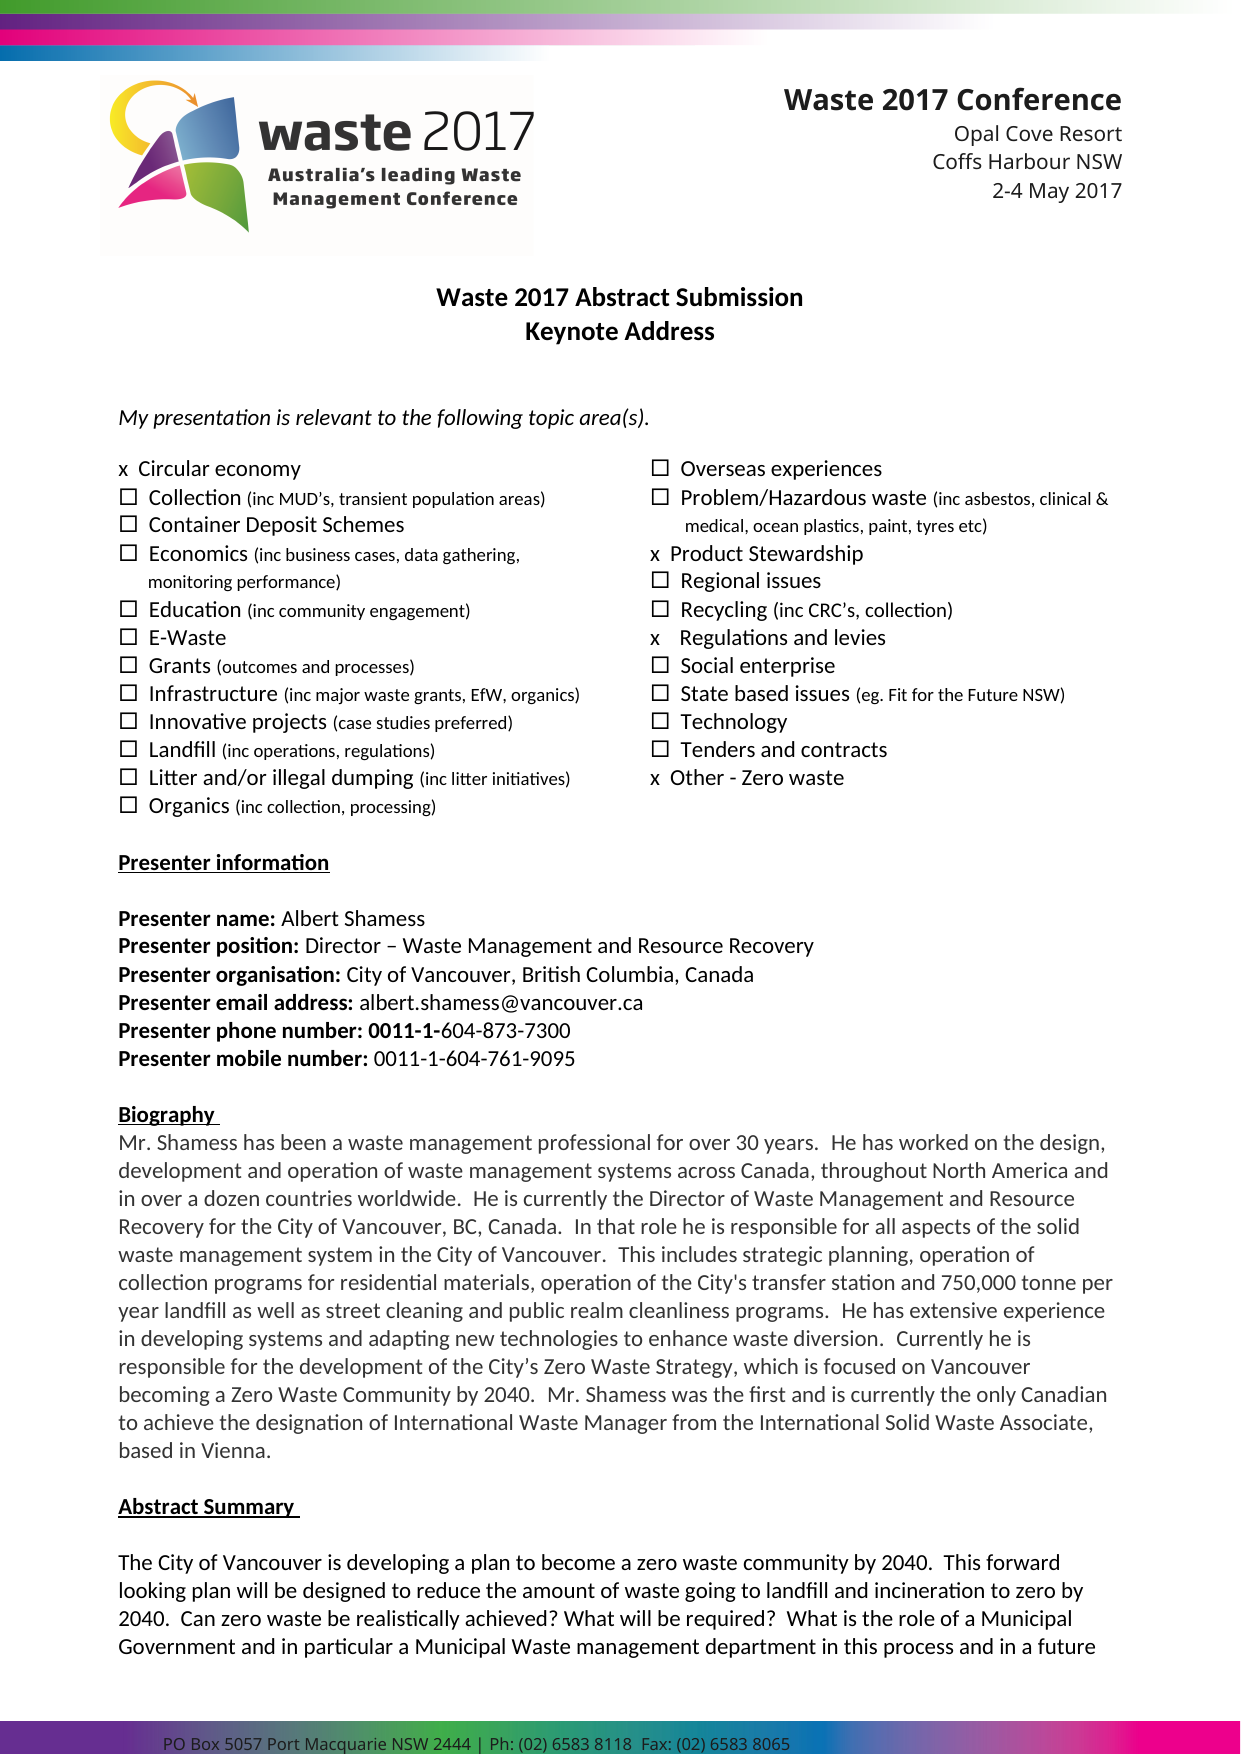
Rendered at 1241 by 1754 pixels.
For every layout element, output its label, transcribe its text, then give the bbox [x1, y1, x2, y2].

text Economics (inc business cases, data gathering, x Product Stewardship [118, 539, 1122, 567]
text Innovative projects (case studies preferred) Technology [118, 707, 1122, 735]
text Presenter mobile number: 0011-1-604-761-9095 [118, 1044, 1122, 1072]
text Collection (inc MUD’s, transient population areas) Problem/Hazardous waste (inc asbestos, clinical & [118, 483, 1122, 511]
text Container Deposit Schemes medical, ocean plastics, paint, tyres etc) [118, 511, 1122, 539]
text Infrastructure (inc major waste grants, EfW, organics) State based issues (eg. Fit for the Future NSW) [118, 679, 1122, 707]
text Presenter phone number: 0011-1-604-873-7300 [118, 1016, 1122, 1044]
picture [0, 1721, 1241, 1754]
text Presenter information [118, 848, 1122, 876]
text Mr. Shamess has been a waste management professional for over 30 years. He has worked on the design, development and operation of waste management systems across Canada, throughout North America and in over a dozen countries worldwide. He is currently the Director of Waste Management and Resource Recovery for the City of Vancouver, BC, Canada. In that role he is responsible for all aspects of the solid waste management system in the City of Vancouver. This includes strategic planning, operation of collection programs for residential materials, operation of the City's transfer station and 750,000 tonne per year landfill as well as street cleaning and public realm cleanliness programs. He has extensive experience in developing systems and adapting new technologies to enhance waste diversion. Currently he is responsible for the development of the City’s Zero Waste Strategy, which is focused on Vancouver becoming a Zero Waste Community by 2040. Mr. Shamess was the first and is currently the only Canadian to achieve the designation of International Waste Manager from the International Solid Waste Associate, based in Vienna. [272, 1128, 1122, 1464]
text Presenter position: Director – Waste Management and Resource Recovery [118, 932, 1122, 960]
text Keynote Address [118, 314, 1122, 347]
text Grants (outcomes and processes) Social enterprise [118, 651, 1122, 679]
text Presenter email address: albert.shamess@vancouver.ca [118, 988, 1122, 1016]
text Waste 2017 Abstract Submission [118, 281, 1122, 314]
text monitoring performance) Regional issues [148, 567, 1122, 595]
text My presentation is relevant to the following topic area(s). [118, 403, 1122, 431]
text Presenter name: Albert Shamess [118, 904, 1122, 932]
text Abstract Summary [118, 1492, 1122, 1520]
text Education (inc community engagement) Recycling (inc CRC’s, collection) [118, 595, 1122, 623]
text Biography [118, 1100, 1122, 1128]
picture [0, 0, 1241, 61]
text E-Waste x Regulations and levies [118, 623, 1122, 651]
text Litter and/or illegal dumping (inc litter initiatives) x Other - Zero waste Organics (inc collection, processing) [118, 763, 1122, 819]
text x Circular economy Overseas experiences [118, 454, 1122, 483]
picture [100, 75, 534, 256]
text Presenter organisation: City of Vancouver, British Columbia, Canada [118, 960, 1122, 988]
text Landfill (inc operations, regulations) Tenders and contracts [118, 735, 1122, 763]
